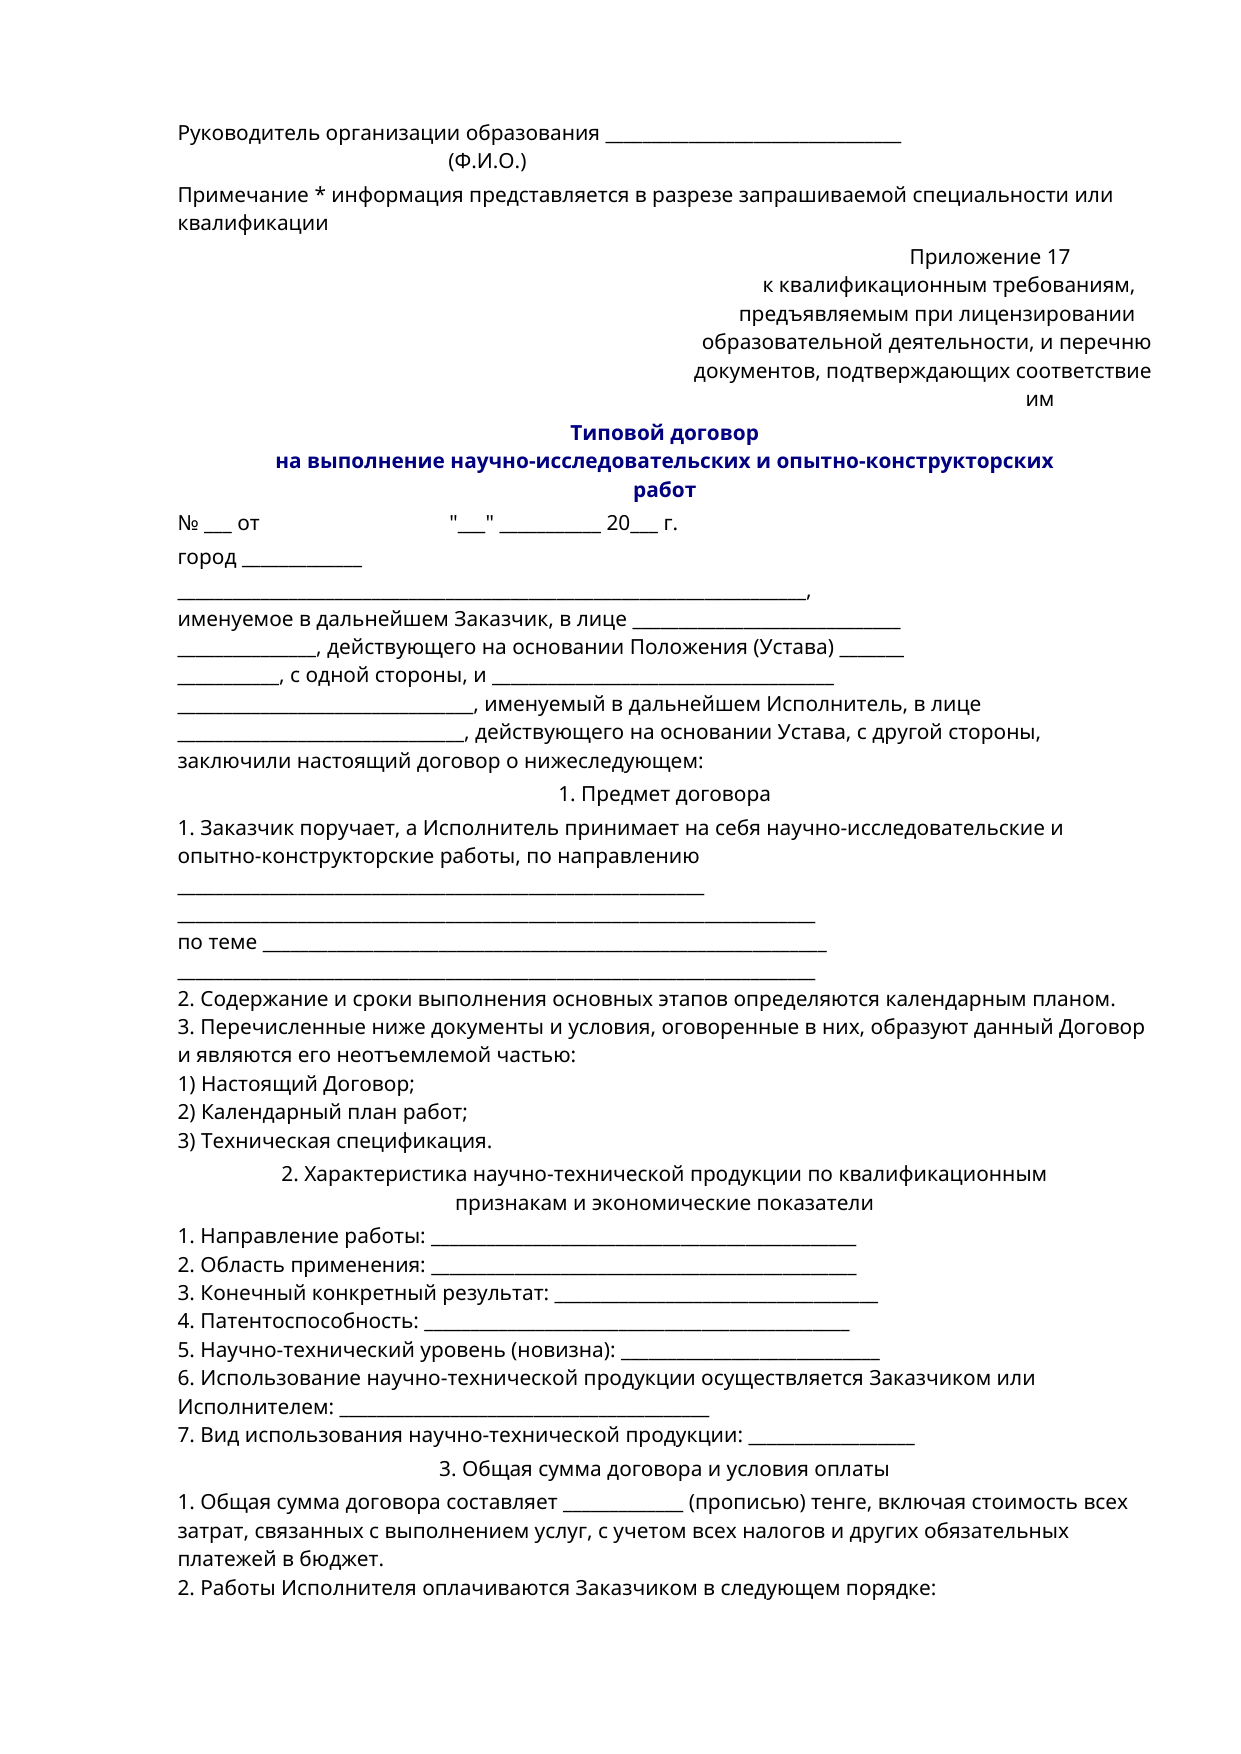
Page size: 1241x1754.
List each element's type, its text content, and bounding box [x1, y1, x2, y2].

text город _____________ [177, 542, 1152, 570]
text Примечание * информация представляется в разрезе запрашиваемой специальности или квалификации [177, 180, 1152, 237]
text Приложение 17 к квалификационным требованиям, предъявляемым при лицензировании образовательной деятельности, и перечню документов, подтверждающих соответствие им [177, 242, 1152, 413]
text Типовой договор на выполнение научно-исследовательских и опытно-конструкторских работ [177, 418, 1152, 503]
text ____________________________________________________________________, именуемое в дальнейшем Заказчик, в лице _____________________________ _______________, действующего на основании Положения (Устава) _______ ___________, с одной стороны, и _____________________________________ ________________________________, именуемый в дальнейшем Исполнитель, в лице _______________________________, действующего на основании Устава, с другой стороны, заключили настоящий договор о нижеследующем: [177, 575, 1152, 774]
text № ___ от "___" ___________ 20___ г. [177, 508, 1152, 537]
text 3. Общая сумма договора и условия оплаты [177, 1454, 1152, 1482]
text 1. Направление работы: ______________________________________________ 2. Область применения: ______________________________________________ 3. Конечный конкретный результат: ___________________________________ 4. Патентоспособность: ______________________________________________ 5. Научно-технический уровень (новизна): ____________________________ 6. Использование научно-технической продукции осуществляется Заказчиком или Исполнителем: ________________________________________ 7. Вид использования научно-технической продукции: __________________ [177, 1221, 1152, 1449]
text Руководитель организации образования ________________________________ (Ф.И.О.) [177, 118, 1152, 175]
text 1. Предмет договора [177, 779, 1152, 808]
text 2. Характеристика научно-технической продукции по квалификационным признакам и экономические показатели [177, 1159, 1152, 1216]
text 1. Заказчик поручает, а Исполнитель принимает на себя научно-исследовательские и опытно-конструкторские работы, по направлению _________________________________________________________ _____________________________________________________________________ по теме _____________________________________________________________ _____________________________________________________________________ 2. Содержание и сроки выполнения основных этапов определяются календарным планом. 3. Перечисленные ниже документы и условия, оговоренные в них, образуют данный Договор и являются его неотъемлемой частью: 1) Настоящий Договор; 2) Календарный план работ; 3) Техническая спецификация. [177, 813, 1152, 1154]
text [177, 1487, 1152, 1601]
